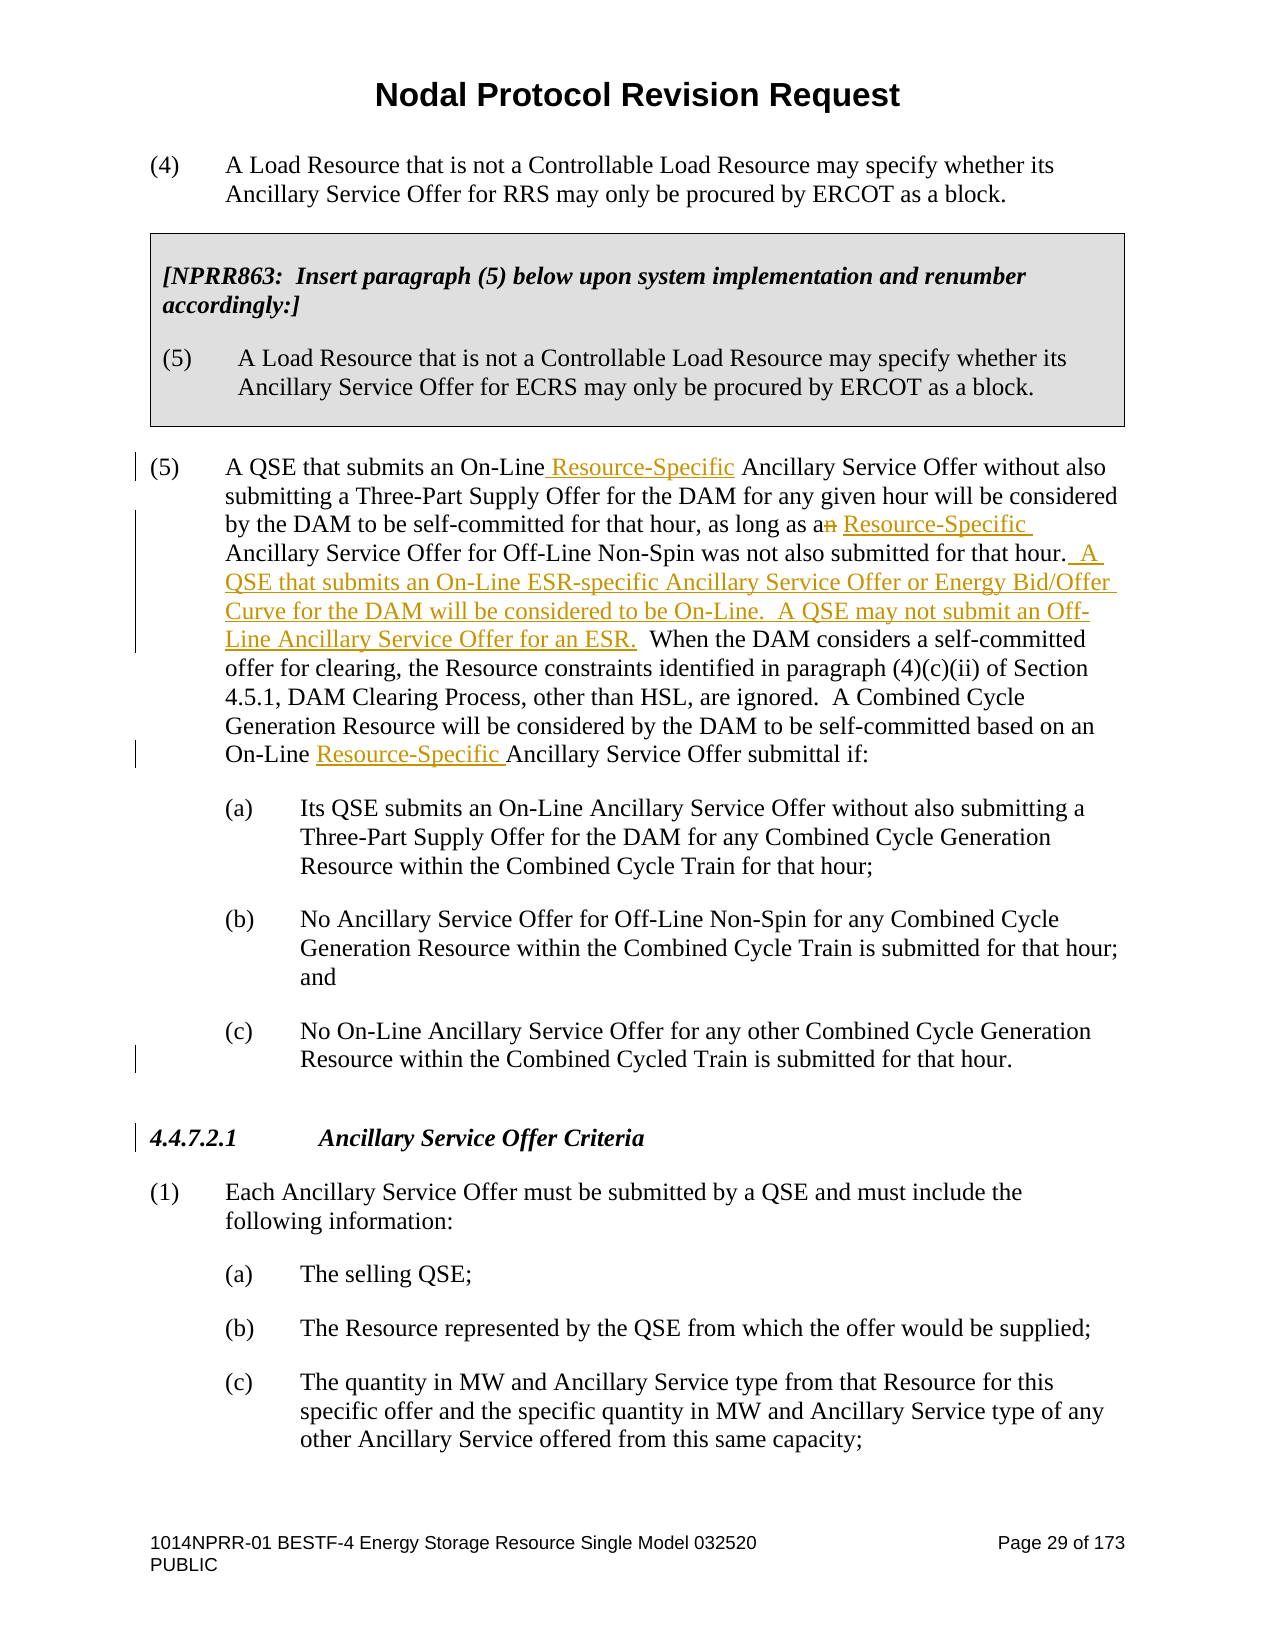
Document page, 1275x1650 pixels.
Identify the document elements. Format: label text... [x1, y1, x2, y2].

text (b) No Ancillary Service Offer for Off-Line Non-Spin for any Combined Cycle Generation Resource within the Combined Cycle Train is submitted for that hour; and [225, 904, 1125, 991]
list (c) The quantity in MW and Ancillary Service type from that Resource for this specific offer and the specific quantity in MW and Ancillary Service type of any other Ancillary Service offered from this same capacity; [225, 1367, 1125, 1453]
text (4) A Load Resource that is not a Controllable Load Resource may specify whether its Ancillary Service Offer for RRS may only be procured by ERCOT as a block. [150, 150, 1125, 207]
text (1) Each Ancillary Service Offer must be submitted by a QSE and must include the following information: [150, 1177, 1125, 1234]
list (a) The selling QSE; [225, 1259, 1125, 1288]
text 4.4.7.2.1 Ancillary Service Offer Criteria [150, 1123, 1125, 1152]
list (b) The Resource represented by the QSE from which the offer would be supplied; [225, 1313, 1125, 1342]
text (a) Its QSE submits an On-Line Ancillary Service Offer without also submitting a Three-Part Supply Offer for the DAM for any Combined Cycle Generation Resource within the Combined Cycle Train for that hour; [225, 793, 1125, 879]
table_header [NPRR863: Insert paragraph (5) below upon system implementation and renumber accordingly:] (5) A Load Resource that is not a Controllable Load Resource may specify whether its Ancillary Service Offer for ECRS may only be procured by ERCOT as a block. [151, 234, 1124, 426]
text (c) No On-Line Ancillary Service Offer for any other Combined Cycle Generation Resource within the Combined Cycled Train is submitted for that hour. [225, 1016, 1125, 1073]
text (5) A QSE that submits an On-Line Ancillary Service Offer without also submitting a Three-Part Supply Offer for the DAM for any given hour will be considered by the DAM to be self-committed for that hour, as long as a Ancillary Service Offer for Off-Line Non-Spin was not also submitted for that hour. When the DAM considers a self-committed offer for clearing, the Resource constraints identified in paragraph (4)(c)(ii) of Section 4.5.1, DAM Clearing Process, other than HSL, are ignored. A Combined Cycle Generation Resource will be considered by the DAM to be self-committed based on an On-Line Ancillary Service Offer submittal if: [150, 452, 1125, 768]
